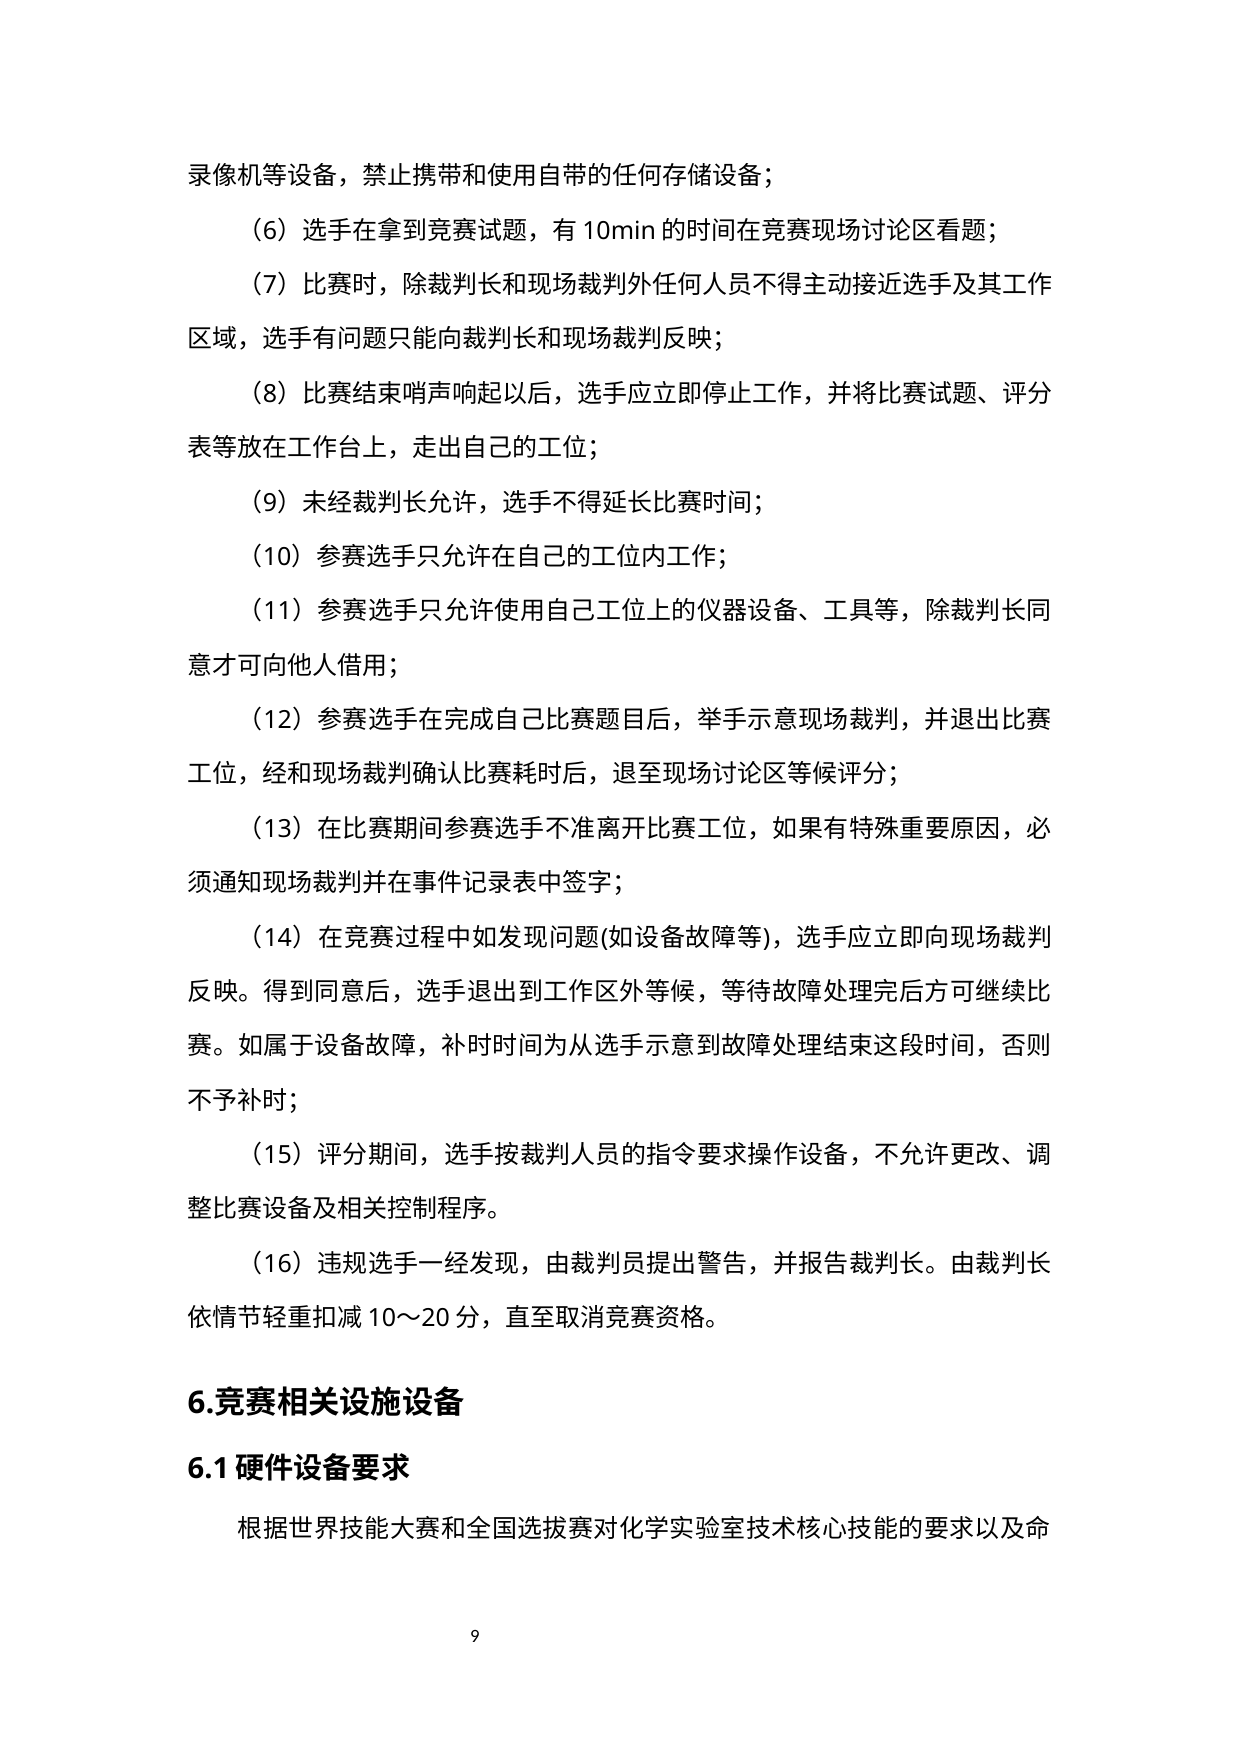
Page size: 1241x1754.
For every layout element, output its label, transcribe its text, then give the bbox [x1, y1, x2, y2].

text （15）评分期间，选手按裁判人员的指令要求操作设备，不允许更改、调整比赛设备及相关控制程序。 [187, 1134, 1053, 1225]
text （7）比赛时，除裁判长和现场裁判外任何人员不得主动接近选手及其工作区域，选手有问题只能向裁判长和现场裁判反映； [187, 264, 1053, 355]
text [187, 156, 1053, 192]
text 6.1硬件设备要求 [187, 1445, 1053, 1487]
text （13）在比赛期间参赛选手不准离开比赛工位，如果有特殊重要原因，必须通知现场裁判并在事件记录表中签字； [187, 808, 1053, 899]
text （12）参赛选手在完成自己比赛题目后，举手示意现场裁判，并退出比赛工位，经和现场裁判确认比赛耗时后，退至现场讨论区等候评分； [187, 699, 1053, 790]
text 6.竞赛相关设施设备 [187, 1377, 1053, 1422]
text （9）未经裁判长允许，选手不得延长比赛时间； [187, 482, 1053, 518]
text （8）比赛结束哨声响起以后，选手应立即停止工作，并将比赛试题、评分表等放在工作台上，走出自己的工位； [187, 373, 1053, 464]
text （10）参赛选手只允许在自己的工位内工作； [187, 536, 1053, 573]
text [187, 1509, 1053, 1545]
text （11）参赛选手只允许使用自己工位上的仪器设备、工具等，除裁判长同意才可向他人借用； [187, 591, 1053, 681]
text （16）违规选手一经发现，由裁判员提出警告，并报告裁判长。由裁判长依情节轻重扣减10～20分，直至取消竞赛资格。 [187, 1243, 1053, 1334]
text （14）在竞赛过程中如发现问题(如设备故障等)，选手应立即向现场裁判反映。得到同意后，选手退出到工作区外等候，等待故障处理完后方可继续比赛。如属于设备故障，补时时间为从选手示意到故障处理结束这段时间，否则不予补时； [187, 917, 1053, 1116]
text （6）选手在拿到竞赛试题，有10min的时间在竞赛现场讨论区看题； [187, 210, 1053, 246]
